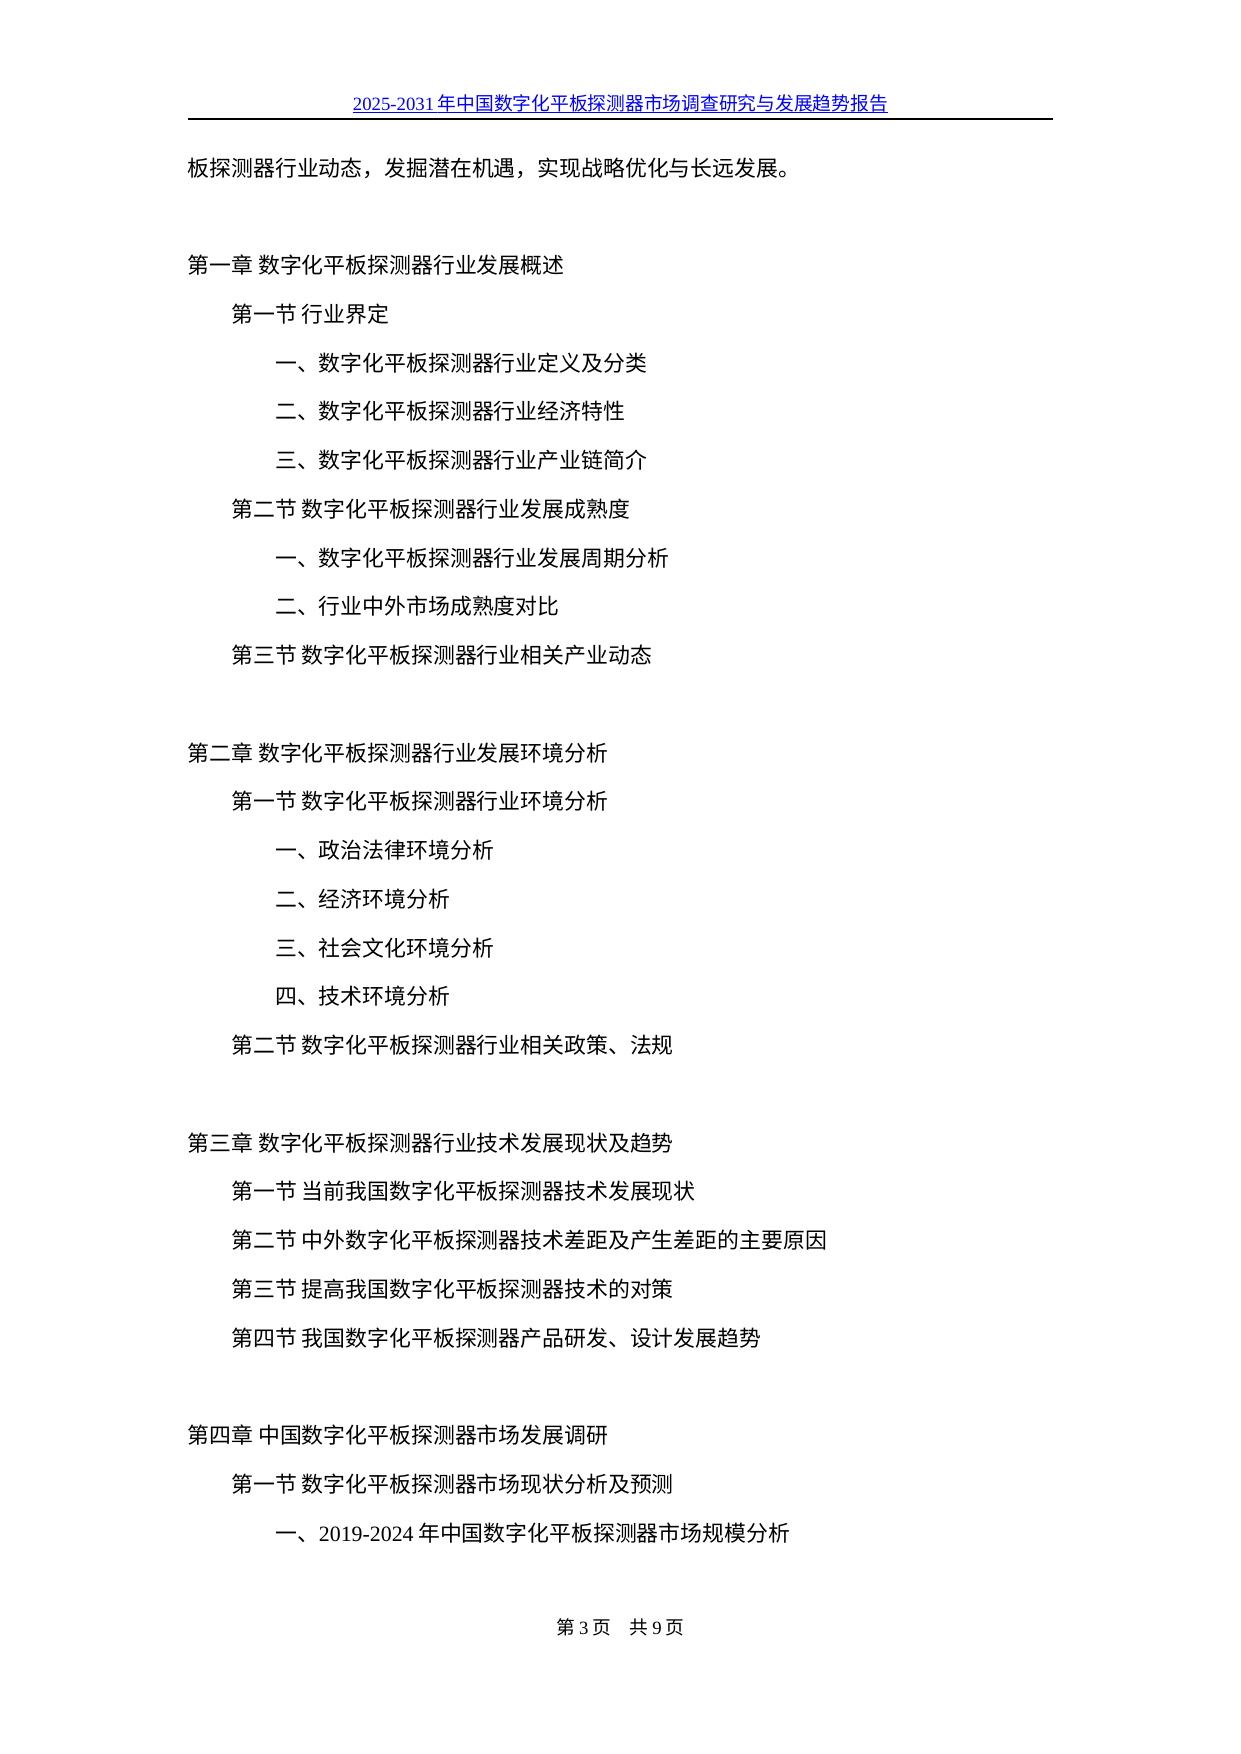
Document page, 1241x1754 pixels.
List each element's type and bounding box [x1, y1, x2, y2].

text [187, 150, 1053, 1548]
